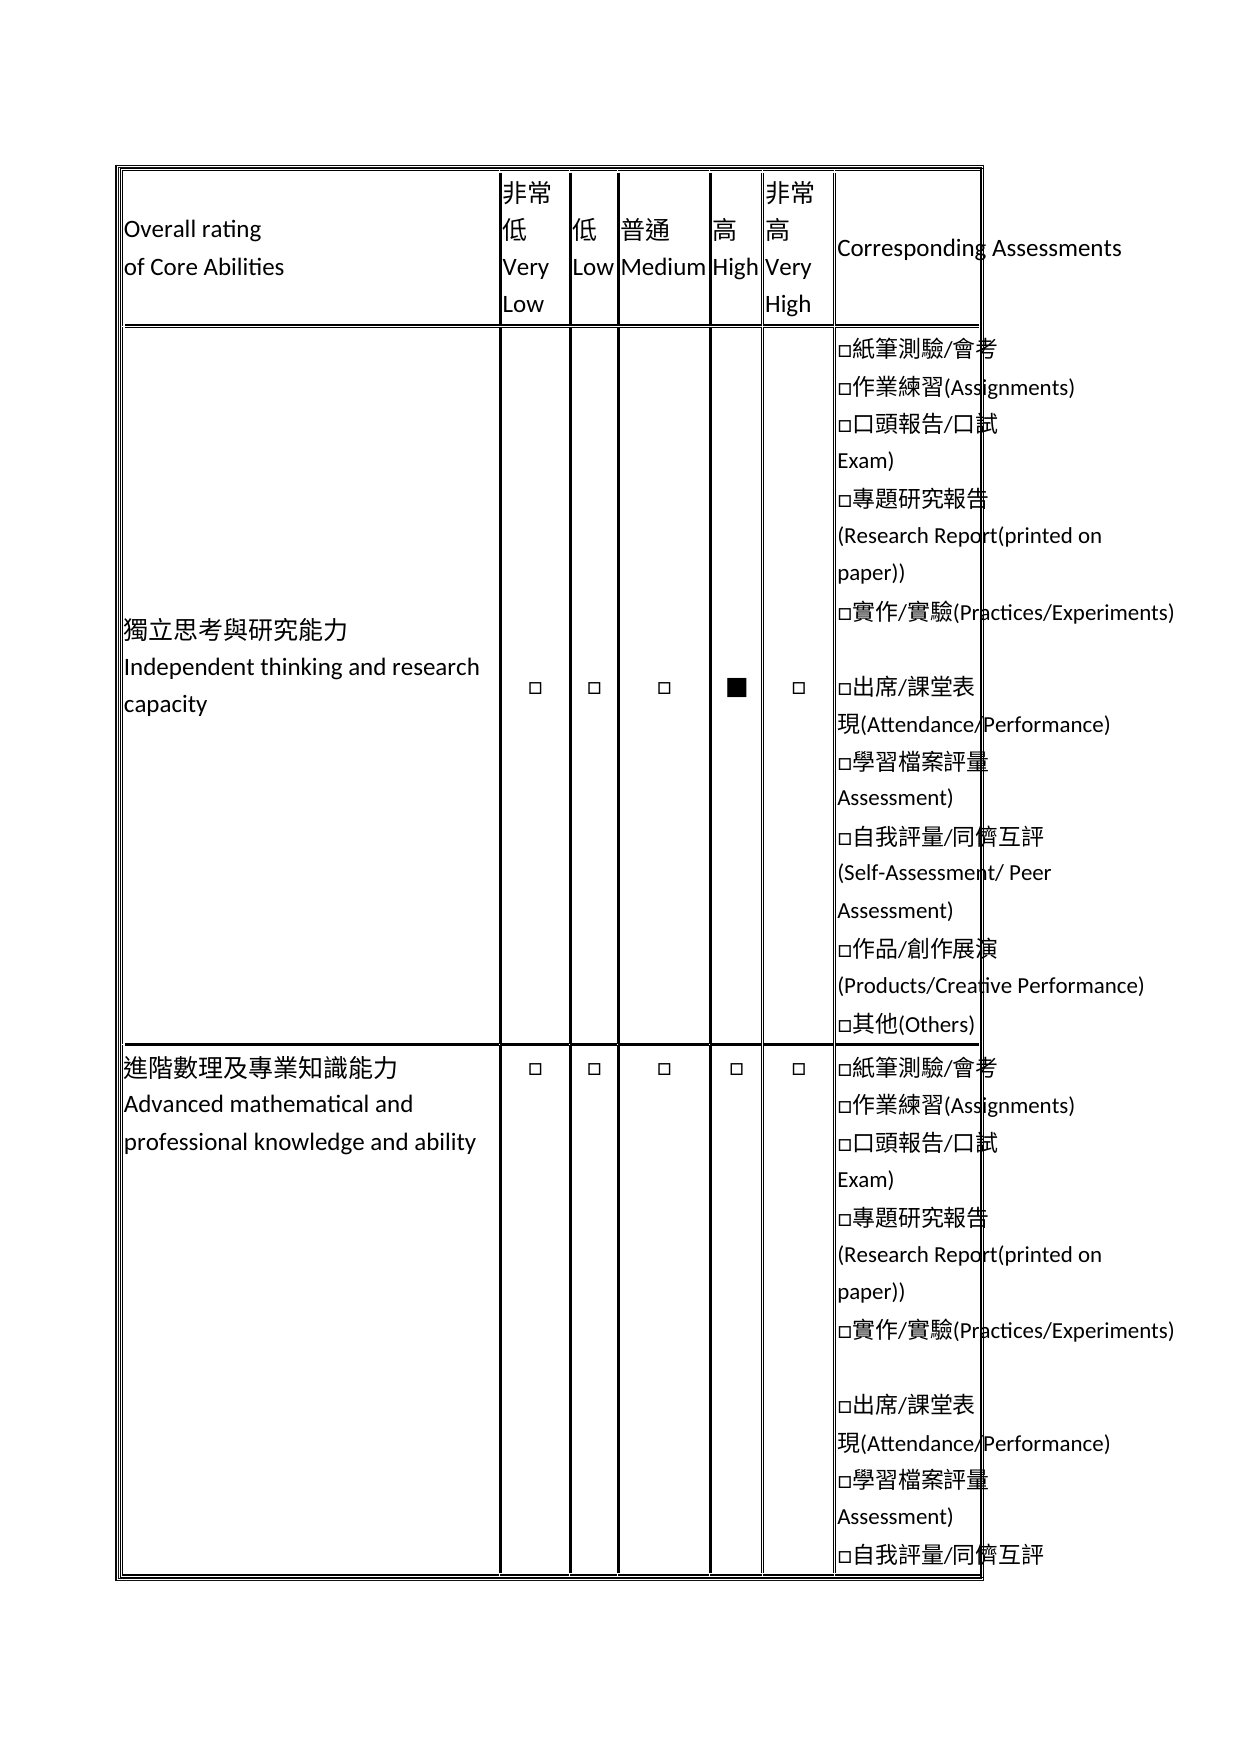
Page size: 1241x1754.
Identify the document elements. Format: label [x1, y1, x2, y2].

table_cell [121, 169, 980, 1577]
